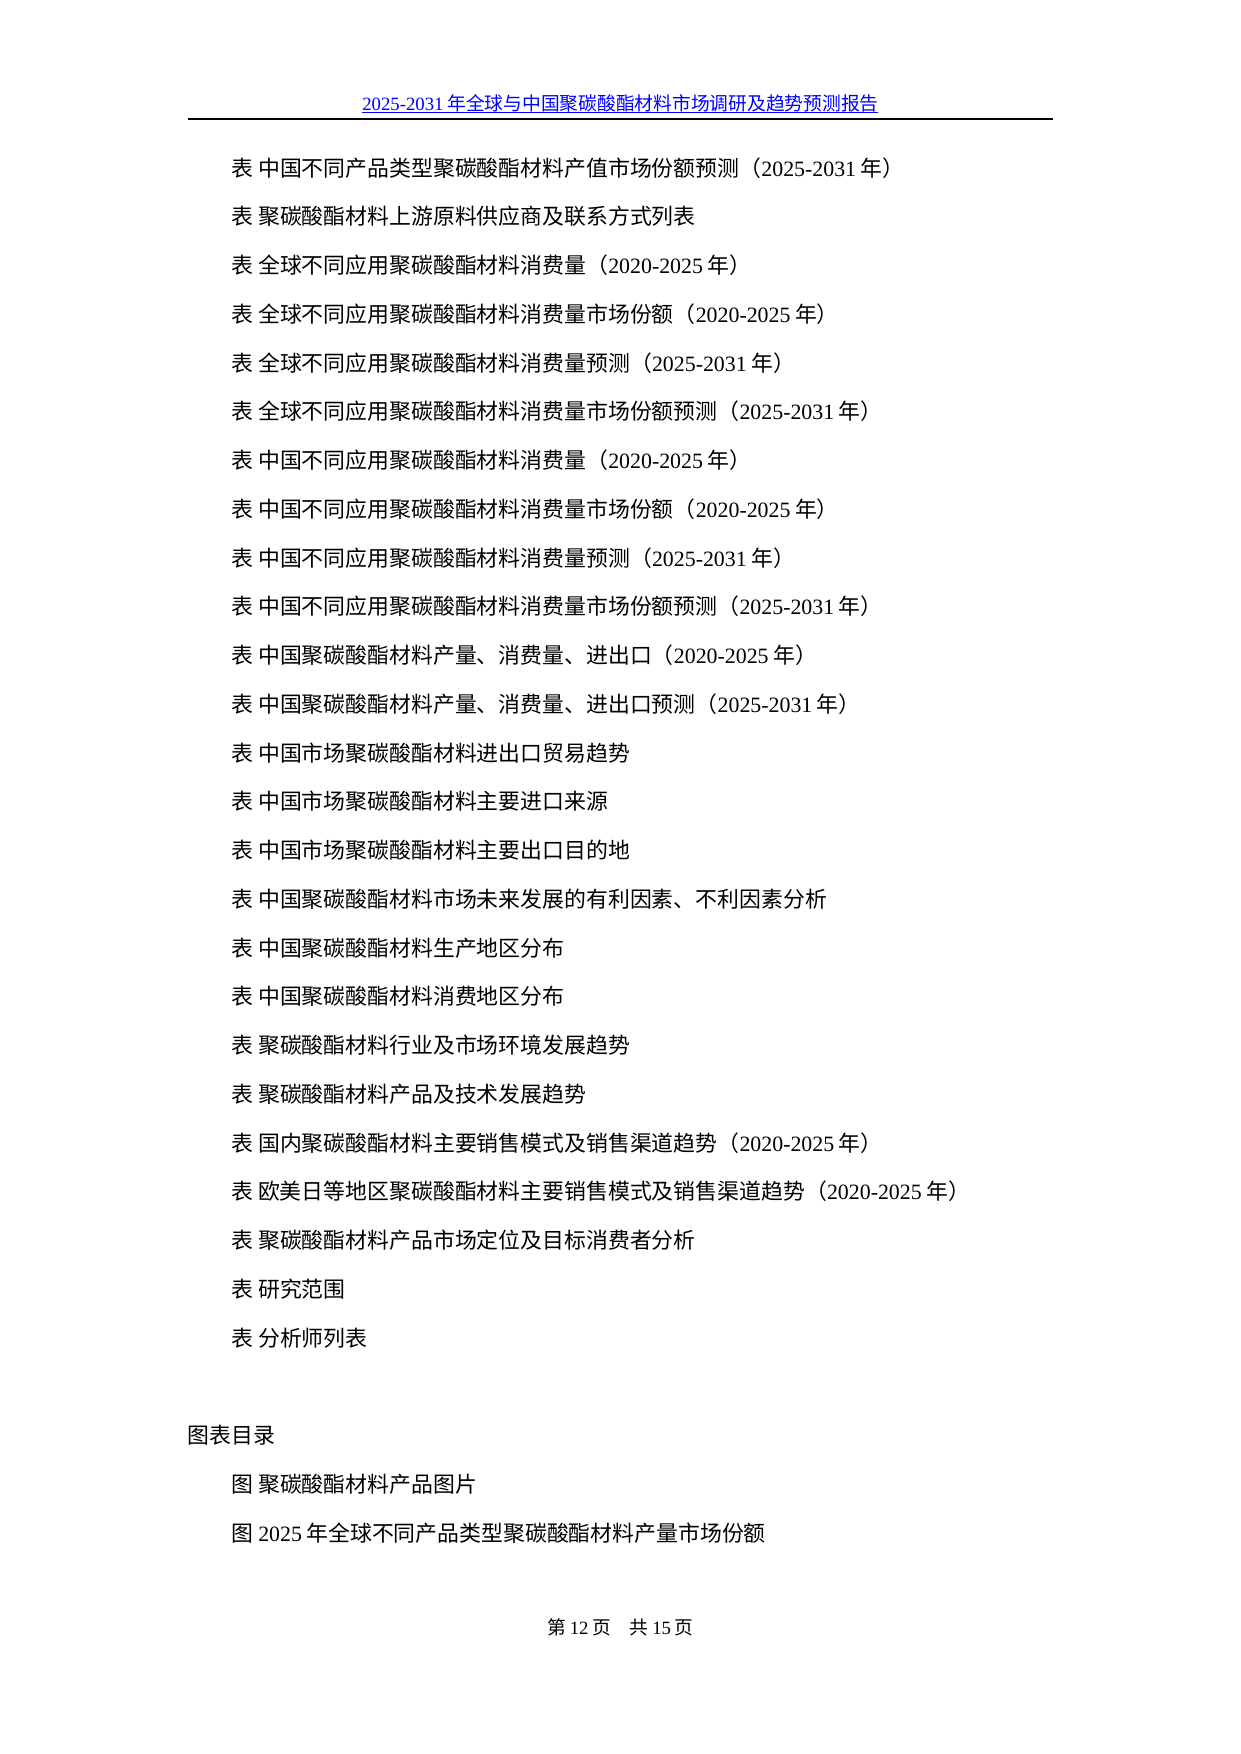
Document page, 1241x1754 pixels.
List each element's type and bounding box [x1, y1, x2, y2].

text [187, 150, 1053, 1548]
